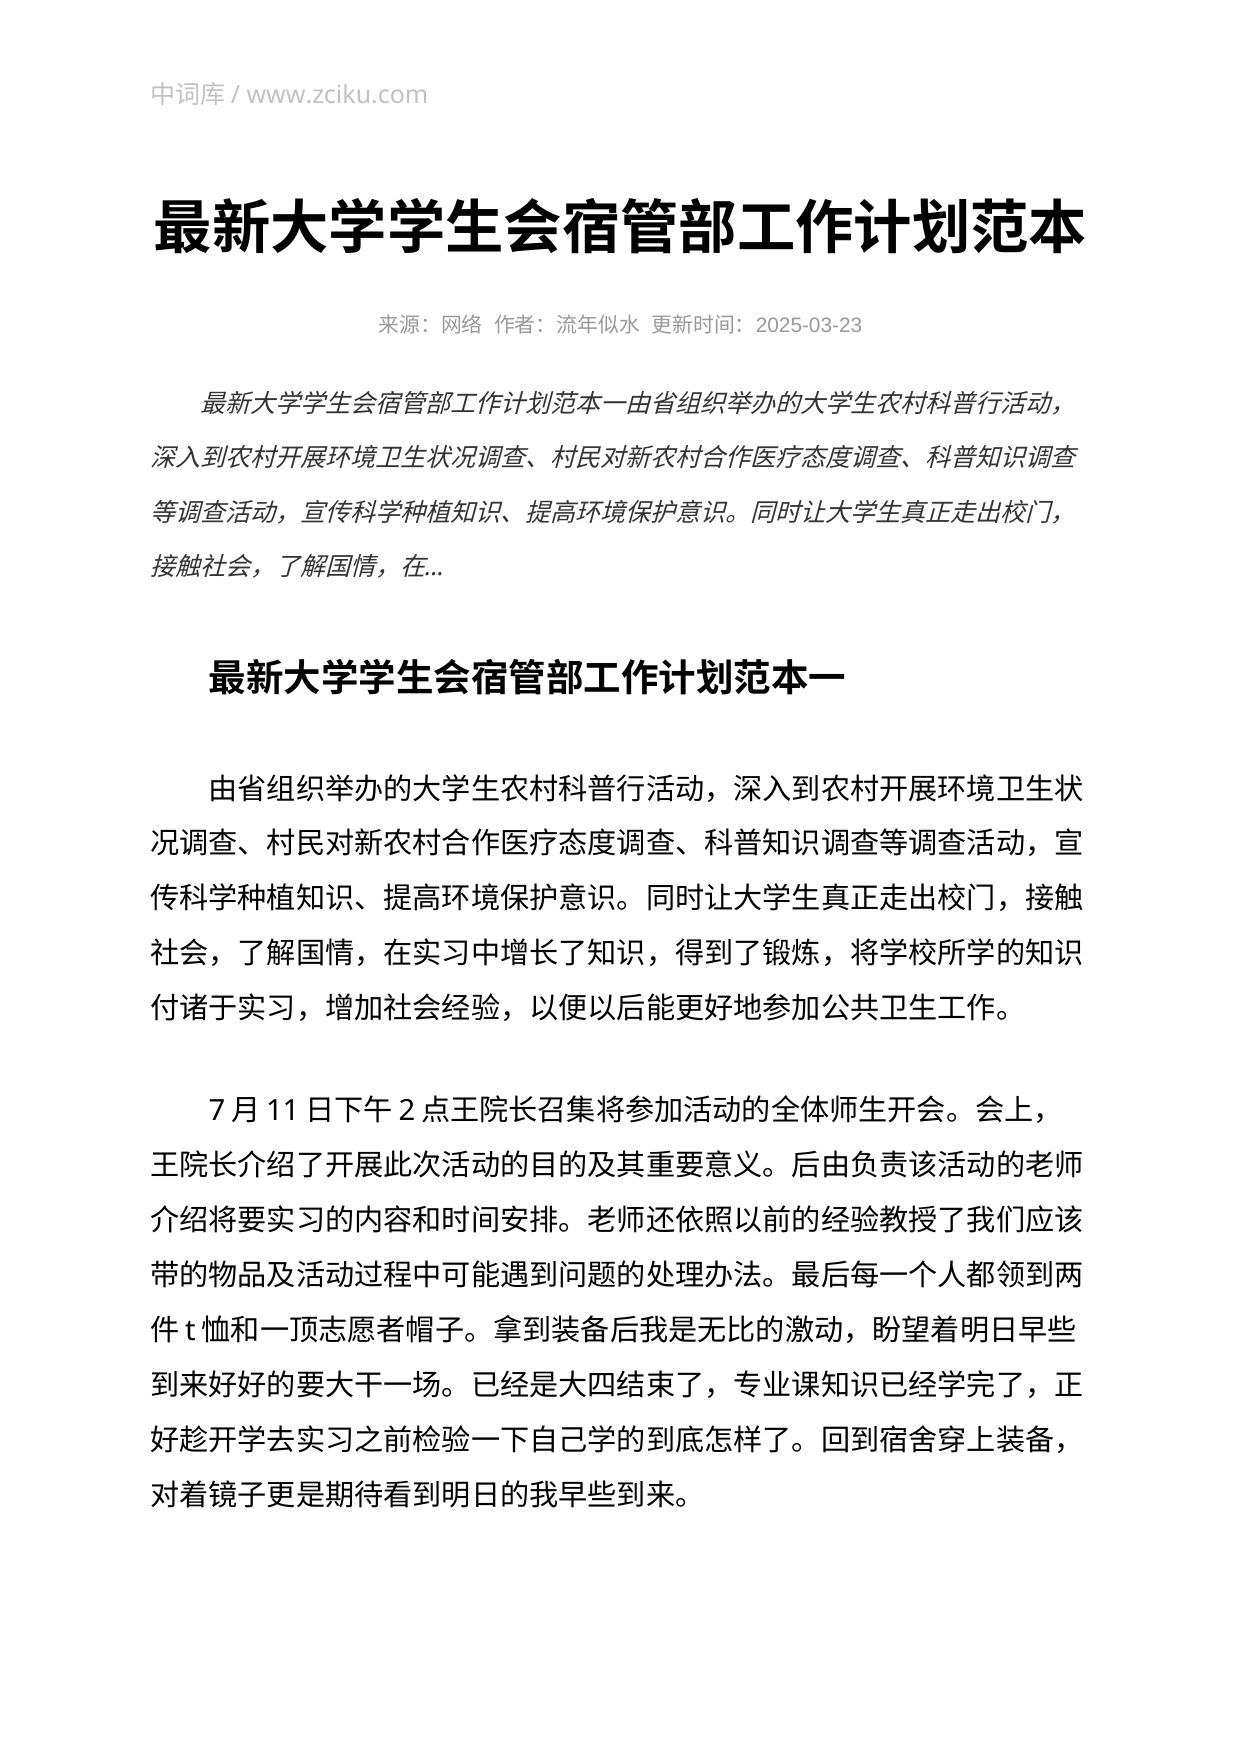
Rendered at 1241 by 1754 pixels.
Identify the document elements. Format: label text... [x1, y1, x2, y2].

text 来源：网络 作者：流年似水 更新时间：2025-03-23 [150, 313, 1090, 337]
text 最新大学学生会宿管部工作计划范本一由省组织举办的大学生农村科普行活动，深入到农村开展环境卫生状况调查、村民对新农村合作医疗态度调查、科普知识调查等调查活动，宣传科学种植知识、提高环境保护意识。同时让大学生真正走出校门，接触社会，了解国情，在... [150, 383, 1090, 583]
text 最新大学学生会宿管部工作计划范本一 [150, 648, 1090, 702]
subtitle 最新大学学生会宿管部工作计划范本 [150, 181, 1090, 266]
text 由省组织举办的大学生农村科普行活动，深入到农村开展环境卫生状况调查、村民对新农村合作医疗态度调查、科普知识调查等调查活动，宣传科学种植知识、提高环境保护意识。同时让大学生真正走出校门，接触社会，了解国情，在实习中增长了知识，得到了锻炼，将学校所学的知识付诸于实习，增加社会经验，以便以后能更好地参加公共卫生工作。 [150, 765, 1090, 1027]
text 7月11日下午2点王院长召集将参加活动的全体师生开会。会上，王院长介绍了开展此次活动的目的及其重要意义。后由负责该活动的老师介绍将要实习的内容和时间安排。老师还依照以前的经验教授了我们应该带的物品及活动过程中可能遇到问题的处理办法。最后每一个人都领到两件t恤和一顶志愿者帽子。拿到装备后我是无比的激动，盼望着明日早些到来好好的要大干一场。已经是大四结束了，专业课知识已经学完了，正好趁开学去实习之前检验一下自己学的到底怎样了。回到宿舍穿上装备，对着镜子更是期待看到明日的我早些到来。 [150, 1087, 1090, 1513]
